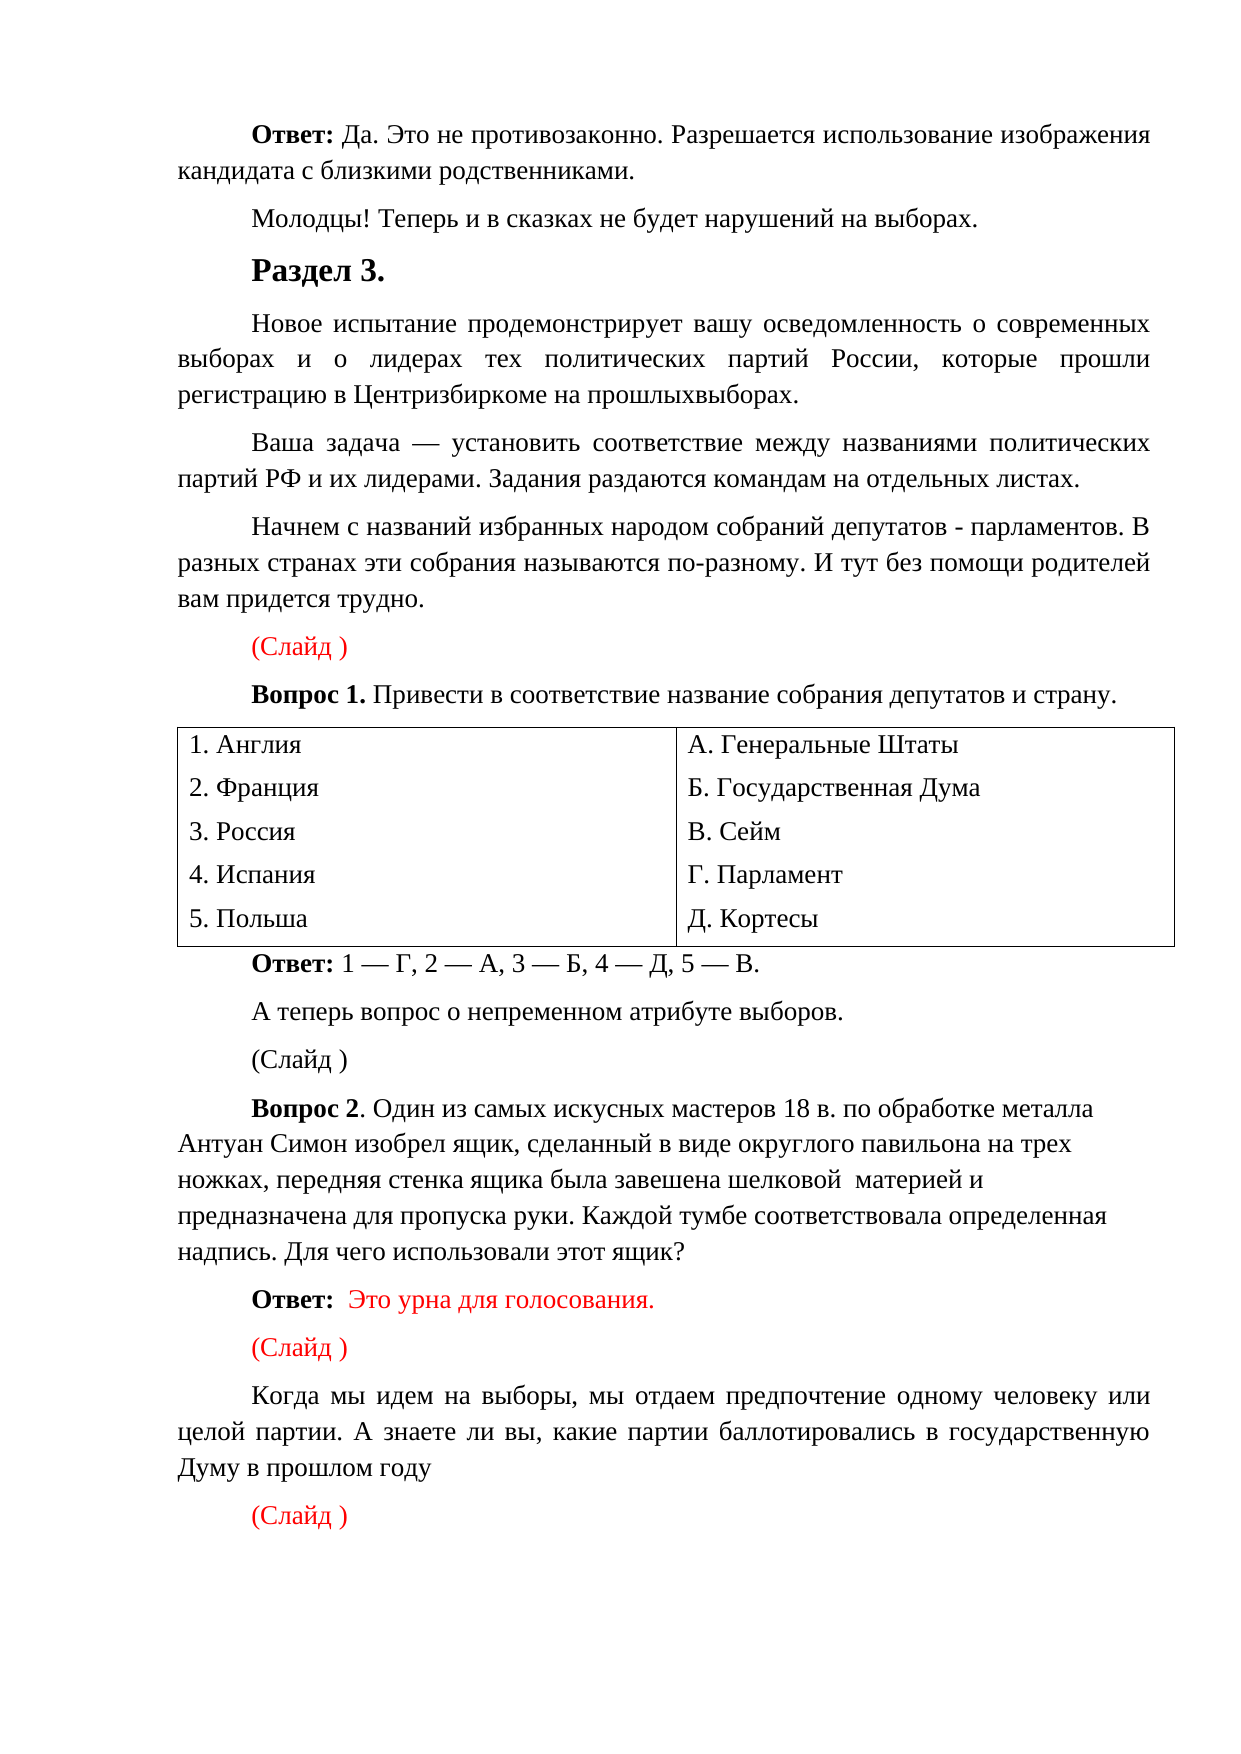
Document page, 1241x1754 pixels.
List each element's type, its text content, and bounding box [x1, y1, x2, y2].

text Раздел 3. [177, 250, 1152, 289]
text Ответ: 1 — Г, 2 — А, 3 — Б, 4 — Д, 5 — В. [177, 947, 1152, 978]
text Вопрос 2. Один из самых искусных мастеров 18 в. по обработке металла Антуан Симон изобрел ящик, сделанный в виде округлого павильона на трех ножках, передняя стенка ящика была завешена шелковой материей и предназначена для пропуска руки. Каждой тумбе соответствовала определенная надпись. Для чего использовали этот ящик? [177, 1092, 1152, 1266]
text (Слайд ) [177, 1499, 1152, 1530]
text Вопрос 1. Привести в соответствие название собрания депутатов и страну. [177, 678, 1152, 709]
text Новое испытание продемонстрирует вашу осведомленность о современных выборах и о лидерах тех политических партий России, которые прошли регистрацию в Центризбиркоме на прошлыхвыборах. [177, 307, 1152, 409]
text (Слайд ) [177, 630, 1152, 661]
text Ваша задача — установить соответствие между названиями политических партий РФ и их лидерами. Задания раздаются командам на отдельных листах. [177, 427, 1152, 493]
table_header А. Генеральные Штаты Б. Государственная Дума В. Сейм Г. Парламент Д. Кортесы [677, 728, 1174, 946]
text Ответ: Это урна для голосования. [177, 1283, 1152, 1314]
text (Слайд ) [177, 1331, 1152, 1362]
table_header 1. Англия 2. Франция 3. Россия 4. Испания 5. Польша [178, 728, 676, 946]
text Молодцы! Теперь и в сказках не будет нарушений на выборах. [177, 202, 1152, 233]
text Когда мы идем на выборы, мы отдаем предпочтение одному человеку или целой партии. А знаете ли вы, какие партии баллотировались в государственную Думу в прошлом году [177, 1379, 1152, 1482]
text А теперь вопрос о непременном атрибуте выборов. [177, 995, 1152, 1026]
text Начнем с названий избранных народом собраний депутатов - парламентов. В разных странах эти собрания называются по-разному. И тут без помощи родителей вам придется трудно. [177, 511, 1152, 613]
text (Слайд ) [177, 1043, 1152, 1074]
text Ответ: Да. Это не противозаконно. Разрешается использование изображения кандидата с близкими родственниками. [177, 118, 1152, 185]
